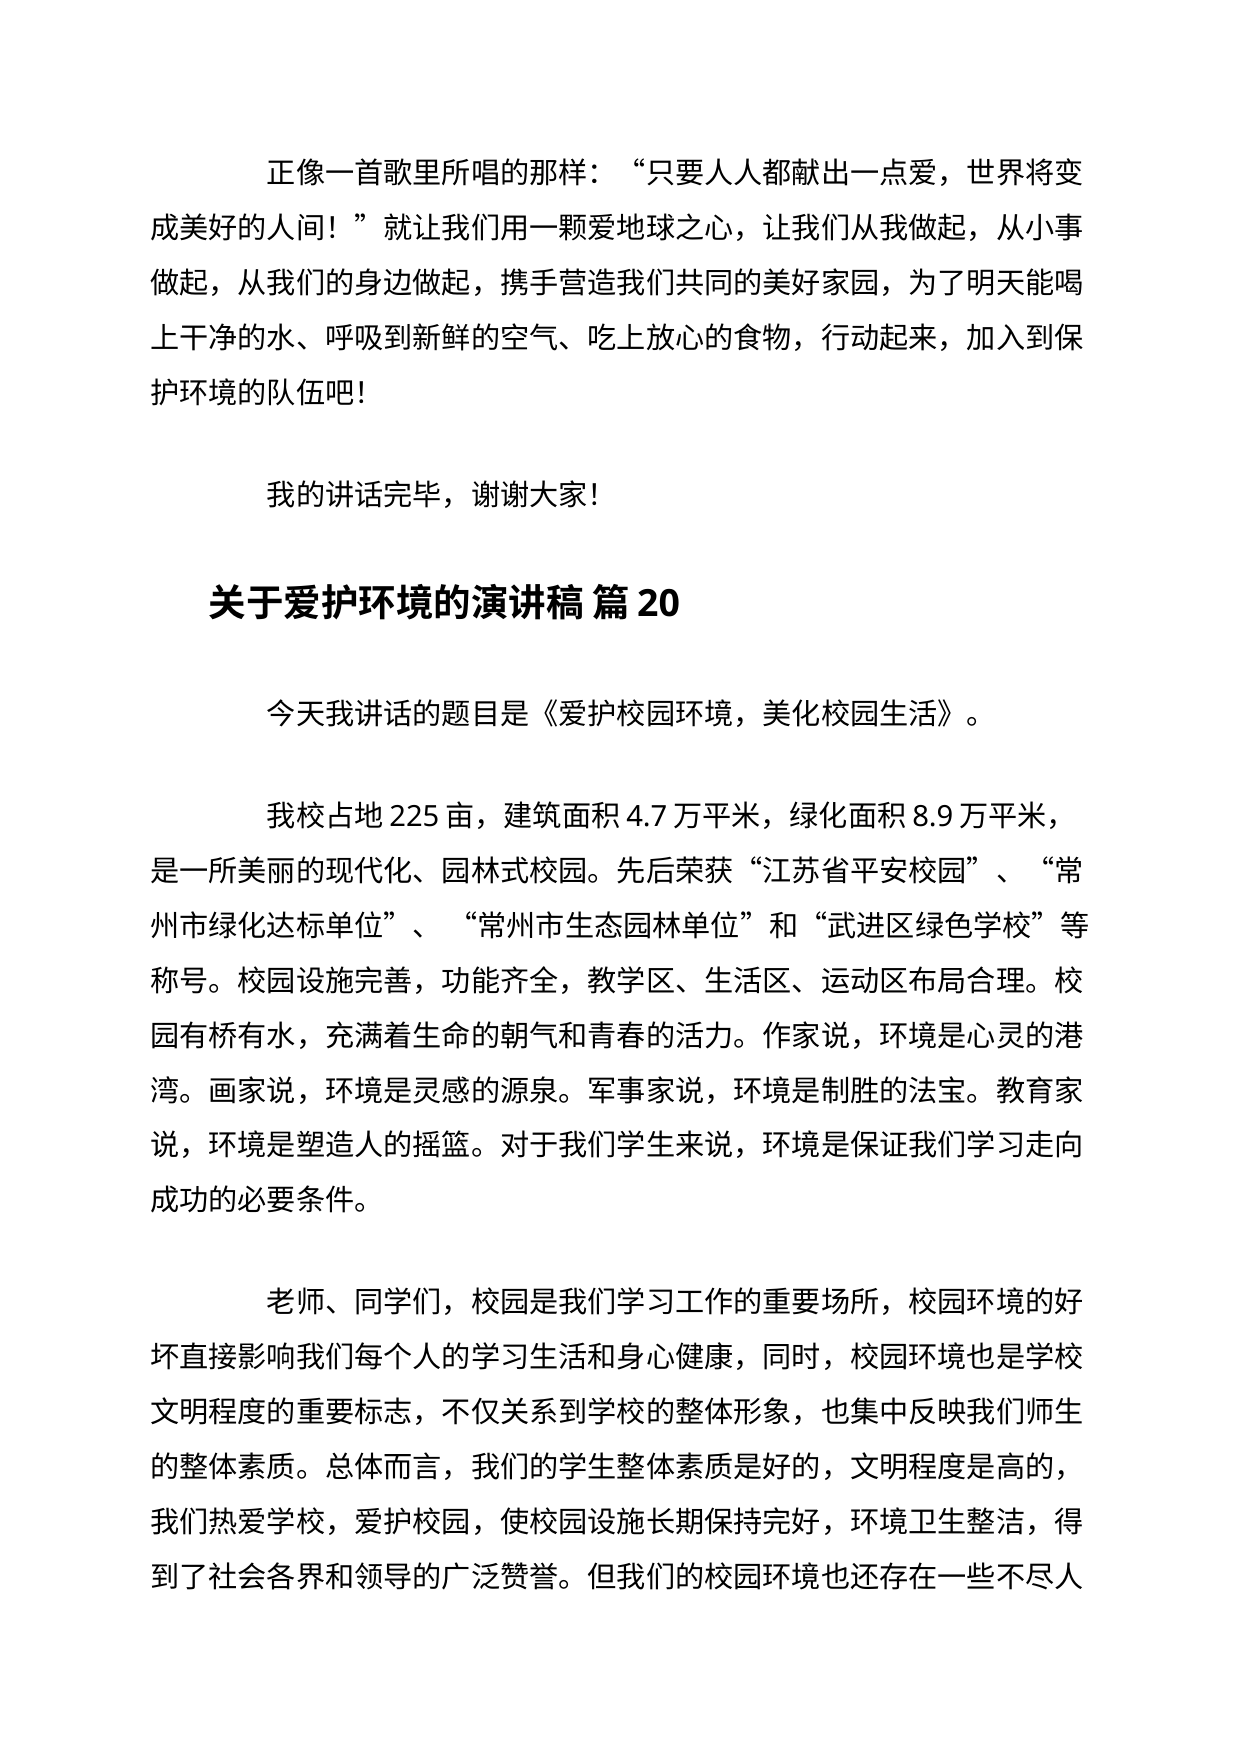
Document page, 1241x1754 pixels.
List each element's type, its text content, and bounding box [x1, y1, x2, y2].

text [150, 1279, 1090, 1595]
text 正像一首歌里所唱的那样：“只要人人都献出一点爱，世界将变成美好的人间！”就让我们用一颗爱地球之心，让我们从我做起，从小事做起，从我们的身边做起，携手营造我们共同的美好家园，为了明天能喝上干净的水、呼吸到新鲜的空气、吃上放心的食物，行动起来，加入到保护环境的队伍吧！ [150, 150, 1090, 412]
text 今天我讲话的题目是《爱护校园环境，美化校园生活》。 [150, 691, 1090, 733]
text 我校占地225亩，建筑面积4.7万平米，绿化面积8.9万平米，是一所美丽的现代化、园林式校园。先后荣获“江苏省平安校园”、“常州市绿化达标单位”、 “常州市生态园林单位”和“武进区绿色学校”等称号。校园设施完善，功能齐全，教学区、生活区、运动区布局合理。校园有桥有水，充满着生命的朝气和青春的活力。作家说，环境是心灵的港湾。画家说，环境是灵感的源泉。军事家说，环境是制胜的法宝。教育家说，环境是塑造人的摇篮。对于我们学生来说，环境是保证我们学习走向成功的必要条件。 [150, 792, 1090, 1219]
text 我的讲话完毕，谢谢大家！ [150, 471, 1090, 514]
text 关于爱护环境的演讲稿 篇20 [150, 573, 1090, 628]
